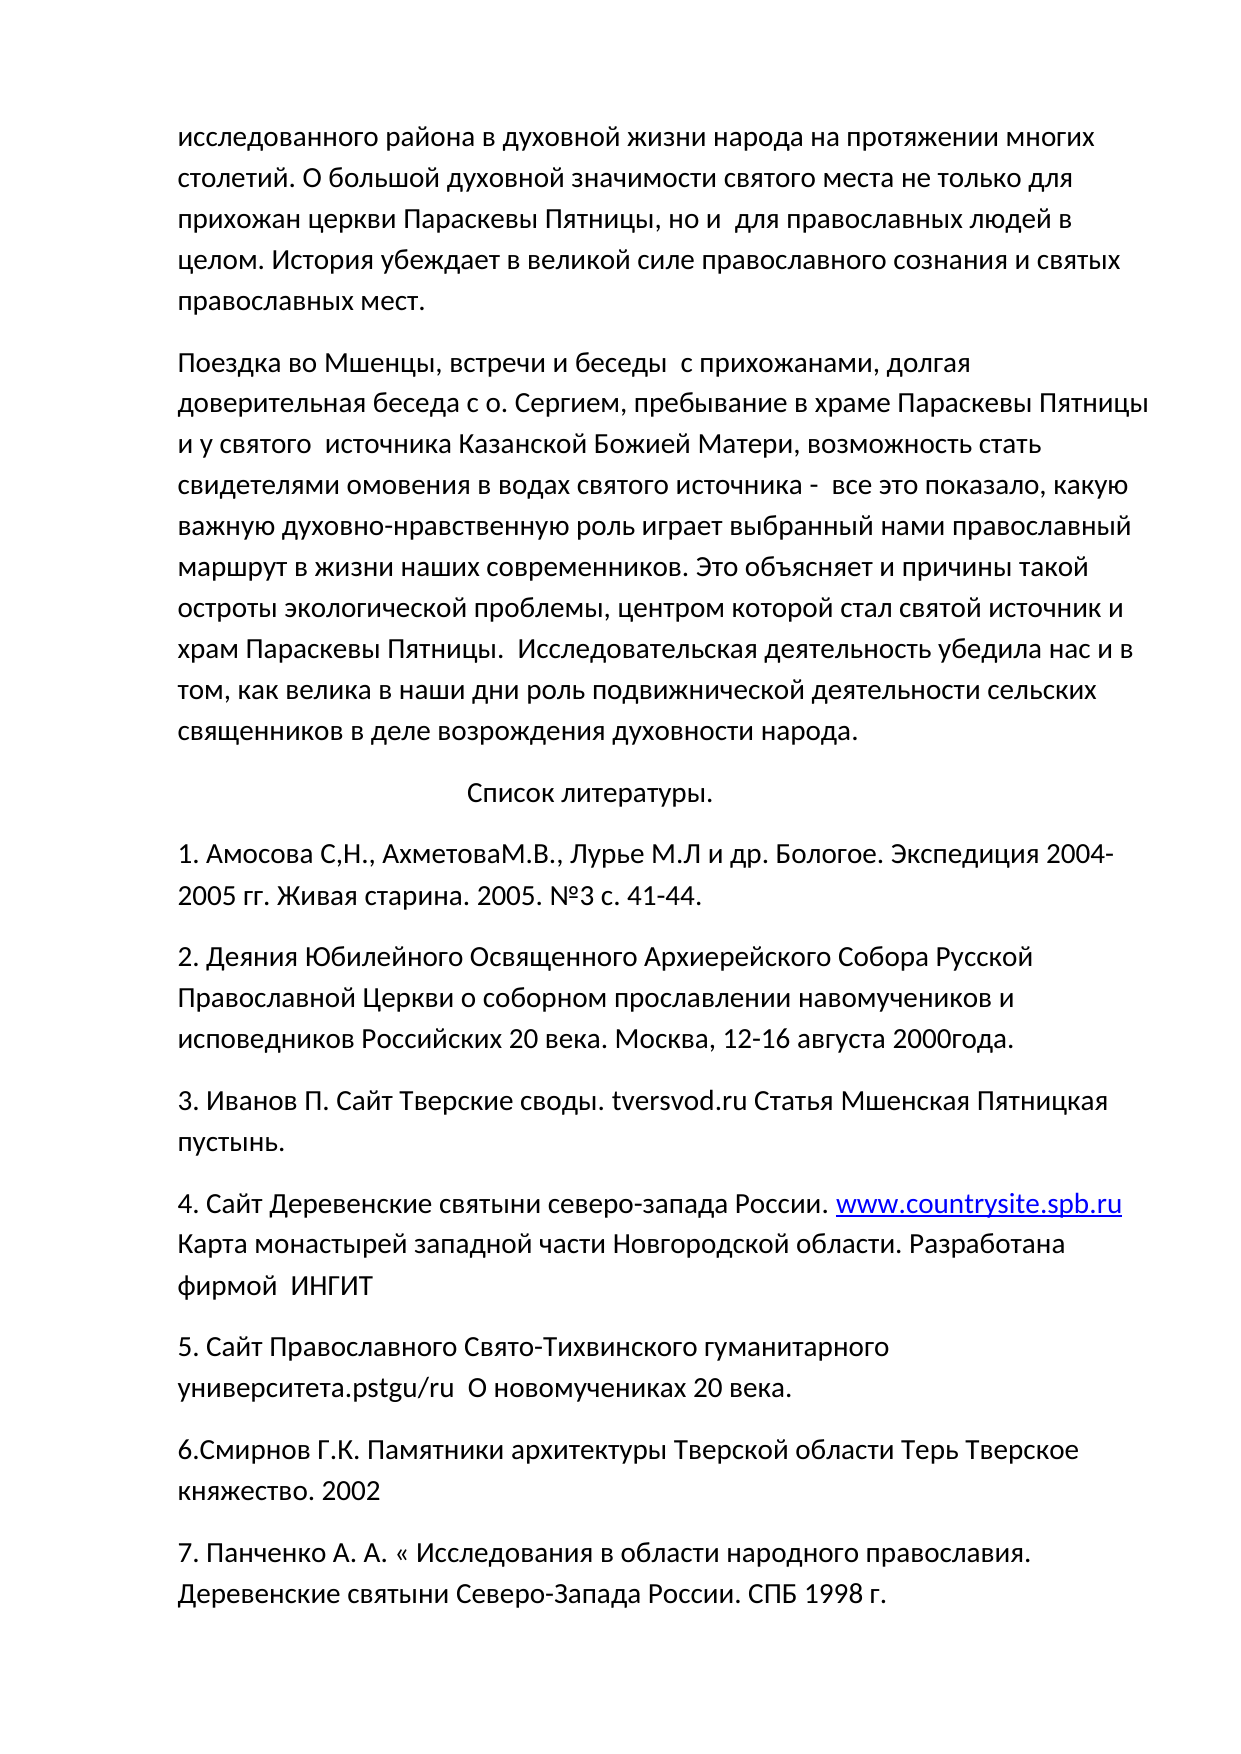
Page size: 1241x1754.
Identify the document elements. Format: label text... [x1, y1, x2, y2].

text Поездка во Мшенцы, встречи и беседы с прихожанами, долгая доверительная беседа с о. Сергием, пребывание в храме Параскевы Пятницы и у святого источника Казанской Божией Матери, возможность стать свидетелями омовения в водах святого источника - все это показало, какую важную духовно-нравственную роль играет выбранный нами православный маршрут в жизни наших современников. Это объясняет и причины такой остроты экологической проблемы, центром которой стал святой источник и храм Параскевы Пятницы. Исследовательская деятельность убедила нас и в том, как велика в наши дни роль подвижнической деятельности сельских священников в деле возрождения духовности народа. [177, 344, 1152, 748]
text 5. Сайт Православного Свято-Тихвинского гуманитарного университета.pstgu/ru О новомучениках 20 века. [177, 1328, 1152, 1405]
text 2. Деяния Юбилейного Освященного Архиерейского Собора Русской Православной Церкви о соборном прославлении навомучеников и исповедников Российских 20 века. Москва, 12-16 августа 2000года. [177, 938, 1152, 1056]
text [177, 118, 1152, 317]
text 4. Сайт Деревенские святыни северо-запада России. www.countrysite.spb.ru Карта монастырей западной части Новгородской области. Разработана фирмой ИНГИТ [177, 1185, 1152, 1302]
text Список литературы. [177, 774, 1152, 809]
text 1. Амосова С,Н., АхметоваМ.В., Лурье М.Л и др. Бологое. Экспедиция 2004-2005 гг. Живая старина. 2005. №3 с. 41-44. [177, 836, 1152, 912]
text 7. Панченко А. А. « Исследования в области народного православия. Деревенские святыни Северо-Запада России. СПБ 1998 г. [177, 1534, 1152, 1610]
text 6.Смирнов Г.К. Памятники архитектуры Тверской области Терь Тверское княжество. 2002 [177, 1431, 1152, 1508]
text 3. Иванов П. Сайт Тверские своды. tversvod.ru Статья Мшенская Пятницкая пустынь. [177, 1082, 1152, 1158]
